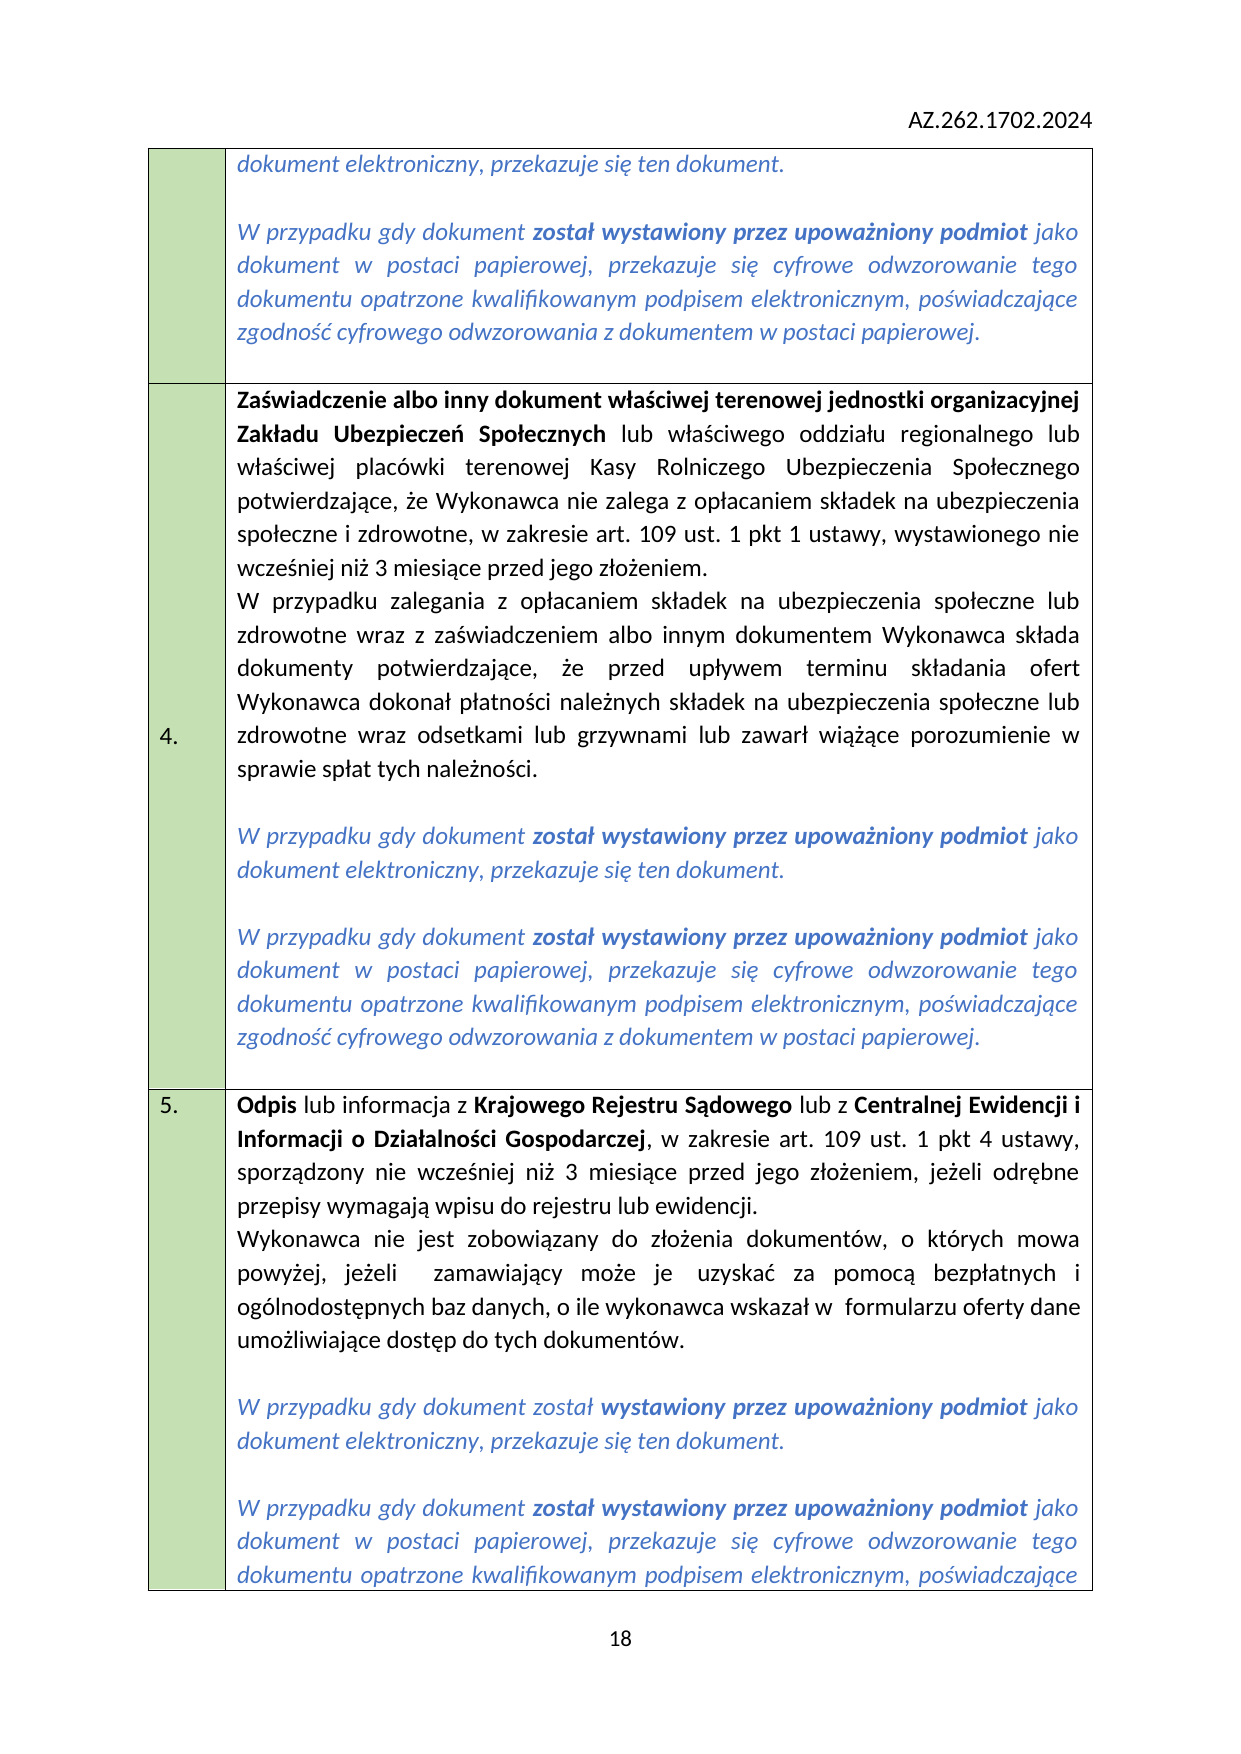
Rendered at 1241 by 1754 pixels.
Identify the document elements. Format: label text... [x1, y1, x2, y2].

table_cell 3. [149, 149, 225, 383]
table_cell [226, 1090, 1092, 1589]
table_cell Zaświadczenie albo inny dokument właściwej terenowej jednostki organizacyjnej Zakładu Ubezpieczeń Społecznych lub właściwego oddziału regionalnego lub właściwej placówki terenowej Kasy Rolniczego Ubezpieczenia Społecznego potwierdzające, że Wykonawca nie zalega z opłacaniem składek na ubezpieczenia społeczne i zdrowotne, w zakresie art. 109 ust. 1 pkt 1 ustawy, wystawionego nie wcześniej niż 3 miesiące przed jego złożeniem. W przypadku zalegania z opłacaniem składek na ubezpieczenia społeczne lub zdrowotne wraz z zaświadczeniem albo innym dokumentem Wykonawca składa dokumenty potwierdzające, że przed upływem terminu składania ofert Wykonawca dokonał płatności należnych składek na ubezpieczenia społeczne lub zdrowotne wraz odsetkami lub grzywnami lub zawarł wiążące porozumienie w sprawie spłat tych należności. W przypadku gdy dokument został wystawiony przez upoważniony podmiot jako dokument elektroniczny, przekazuje się ten dokument. W przypadku gdy dokument został wystawiony przez upoważniony podmiot jako dokument w postaci papierowej, przekazuje się cyfrowe odwzorowanie tego dokumentu opatrzone kwalifikowanym podpisem elektronicznym, poświadczające zgodność cyfrowego odwzorowania z dokumentem w postaci papierowej. [226, 384, 1092, 1088]
table_cell 4. [149, 384, 225, 1088]
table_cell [226, 149, 1092, 383]
table_cell 5. [149, 1090, 225, 1589]
